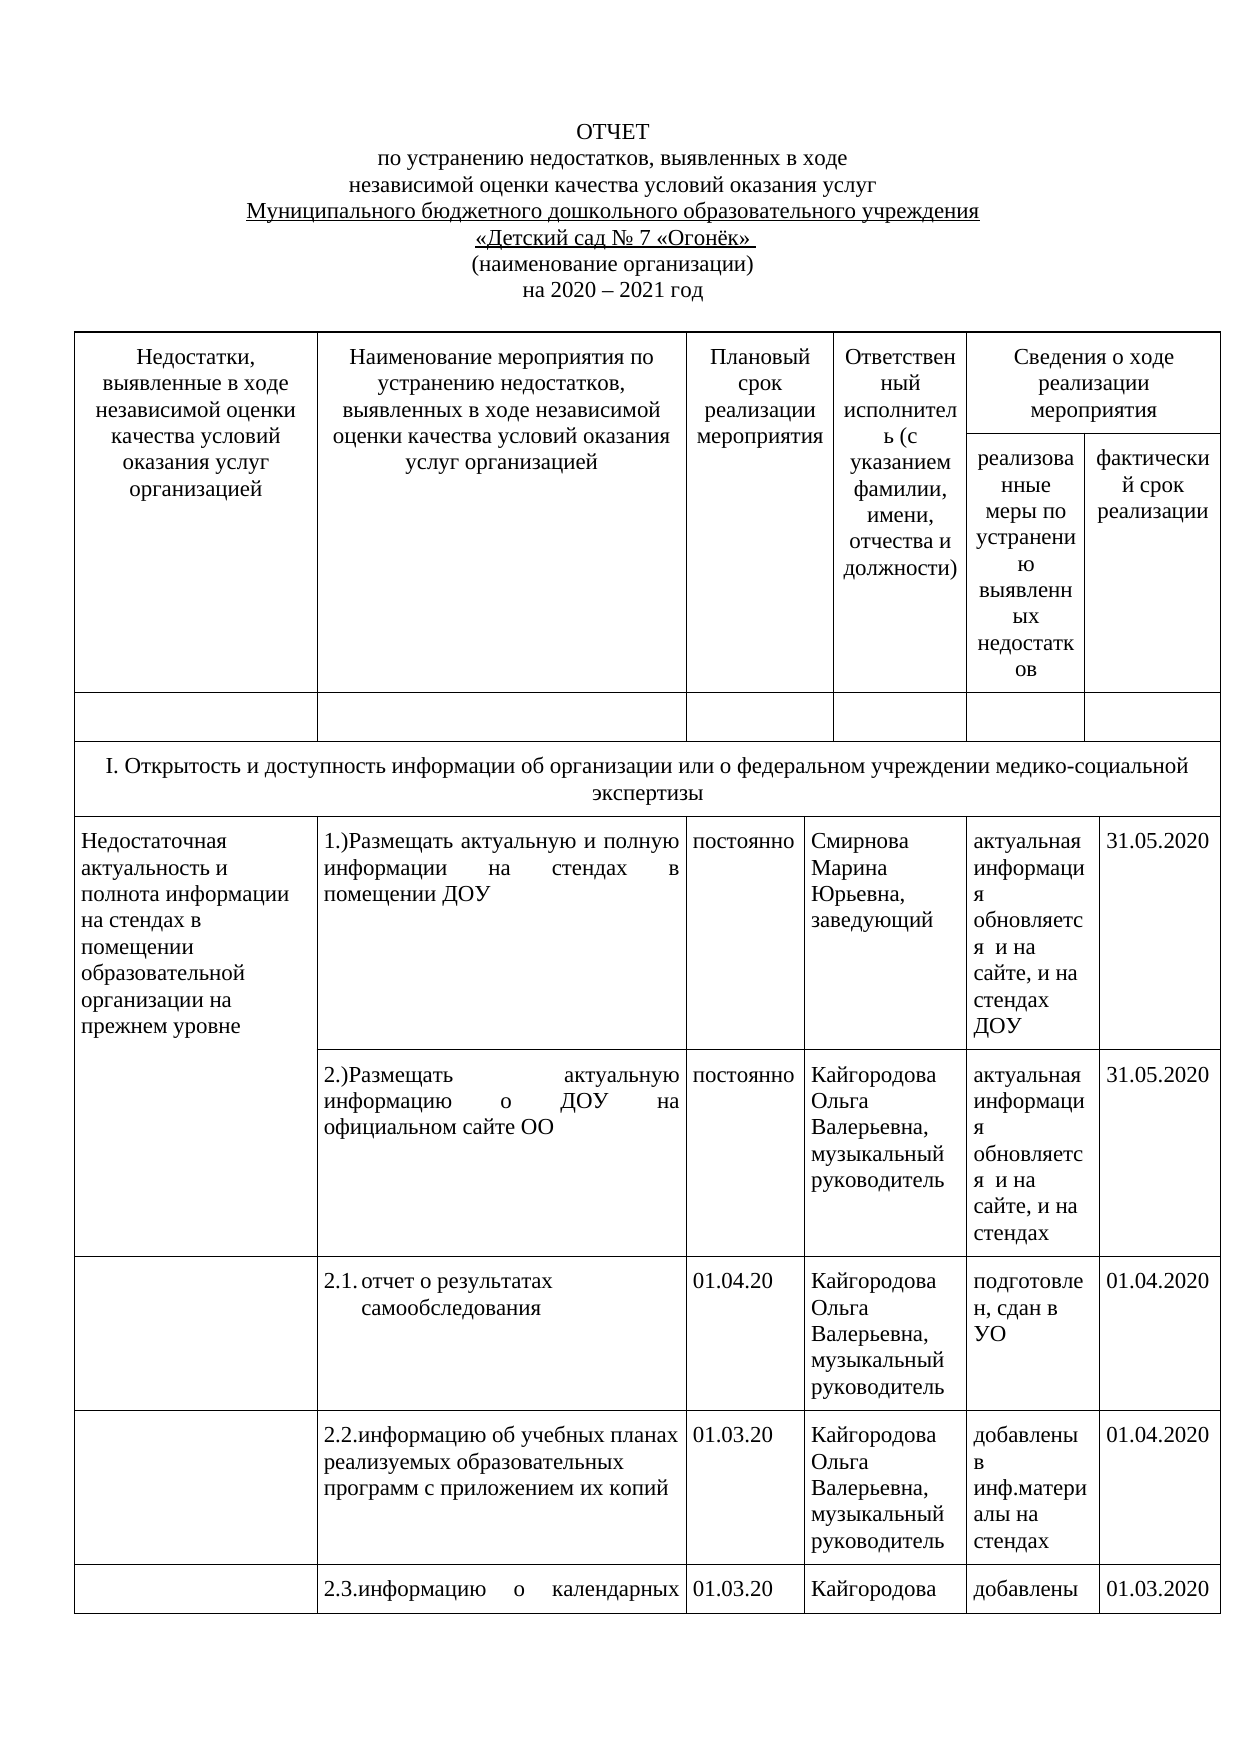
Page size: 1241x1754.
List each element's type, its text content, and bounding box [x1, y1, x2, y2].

table_cell [967, 693, 1084, 741]
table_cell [805, 1565, 966, 1612]
table_cell актуальная информация обновляется и на сайте, и на стендах ДОУ [967, 817, 1099, 1049]
table_cell 01.03.2020 [1100, 1565, 1220, 1612]
table_cell реализованные меры по устранению выявленных недостатков [967, 434, 1084, 692]
table_cell Кайгородова Ольга Валерьевна, музыкальный руководитель [805, 1257, 966, 1410]
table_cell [967, 1565, 1099, 1612]
table_cell Кайгородова Ольга Валерьевна, музыкальный руководитель [805, 1050, 966, 1256]
table_cell 2.2.информацию об учебных планах реализуемых образовательных программ с приложением их копий [318, 1411, 686, 1564]
table_cell 01.03.20 [687, 1411, 804, 1564]
table_cell [687, 693, 833, 741]
text на 2020 – 2021 год [74, 276, 1152, 303]
table_cell 1.)Размещать актуальную и полную информации на стендах в помещении ДОУ [318, 817, 686, 1049]
table_cell постоянно [687, 817, 804, 1049]
table_cell отчет о результатах самообследования [318, 1257, 686, 1410]
table_cell [75, 693, 317, 741]
table_cell 01.04.2020 [1100, 1411, 1220, 1564]
table_cell 2.)Размещать актуальную информацию о ДОУ на официальном сайте ОО [318, 1050, 686, 1256]
table_header Сведения о ходе реализации мероприятия [967, 333, 1220, 433]
table_cell 01.04.20 [687, 1257, 804, 1410]
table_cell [318, 1565, 686, 1612]
text Муниципального бюджетного дошкольного образовательного учреждения [74, 197, 1152, 223]
table_cell [75, 1411, 317, 1564]
table_cell [1085, 693, 1220, 741]
text по устранению недостатков, выявленных в ходе [74, 144, 1152, 171]
table_cell подготовлен, сдан в УО [967, 1257, 1099, 1410]
table_header Наименование мероприятия по устранению недостатков, выявленных в ходе независимой оценки качества условий оказания услуг организацией [318, 333, 686, 692]
table_cell I. Открытость и доступность информации об организации или о федеральном учреждении медико-социальной экспертизы [75, 742, 1220, 816]
table_cell 31.05.2020 [1100, 1050, 1220, 1256]
text ОТЧЕТ [74, 118, 1152, 144]
table_cell 01.04.2020 [1100, 1257, 1220, 1410]
table_cell [75, 1257, 317, 1410]
table_cell Смирнова Марина Юрьевна, заведующий [805, 817, 966, 1049]
text независимой оценки качества условий оказания услуг [74, 171, 1152, 197]
table_cell 31.05.2020 [1100, 817, 1220, 1049]
table_header Недостатки, выявленные в ходе независимой оценки качества условий оказания услуг организацией [75, 333, 317, 692]
table_cell актуальная информация обновляется и на сайте, и на стендах [967, 1050, 1099, 1256]
table_cell Кайгородова Ольга Валерьевна, музыкальный руководитель [805, 1411, 966, 1564]
table_header Плановый срок реализации мероприятия [687, 333, 833, 692]
table_cell добавлены в инф.материалы на стендах [967, 1411, 1099, 1564]
table_header Ответственный исполнитель (с указанием фамилии, имени, отчества и должности) [834, 333, 966, 692]
table_cell [318, 693, 686, 741]
table_cell [834, 693, 966, 741]
table_cell [75, 1565, 317, 1612]
table_cell фактический срок реализации [1085, 434, 1220, 692]
table_cell 01.03.20 [687, 1565, 804, 1612]
text (наименование организации) [74, 250, 1152, 276]
table_cell постоянно [687, 1050, 804, 1256]
table_cell Недостаточная актуальность и полнота информации на стендах в помещении образовательной организации на прежнем уровне [75, 817, 317, 1256]
text «Детский сад № 7 «Огонёк» [74, 223, 1152, 250]
